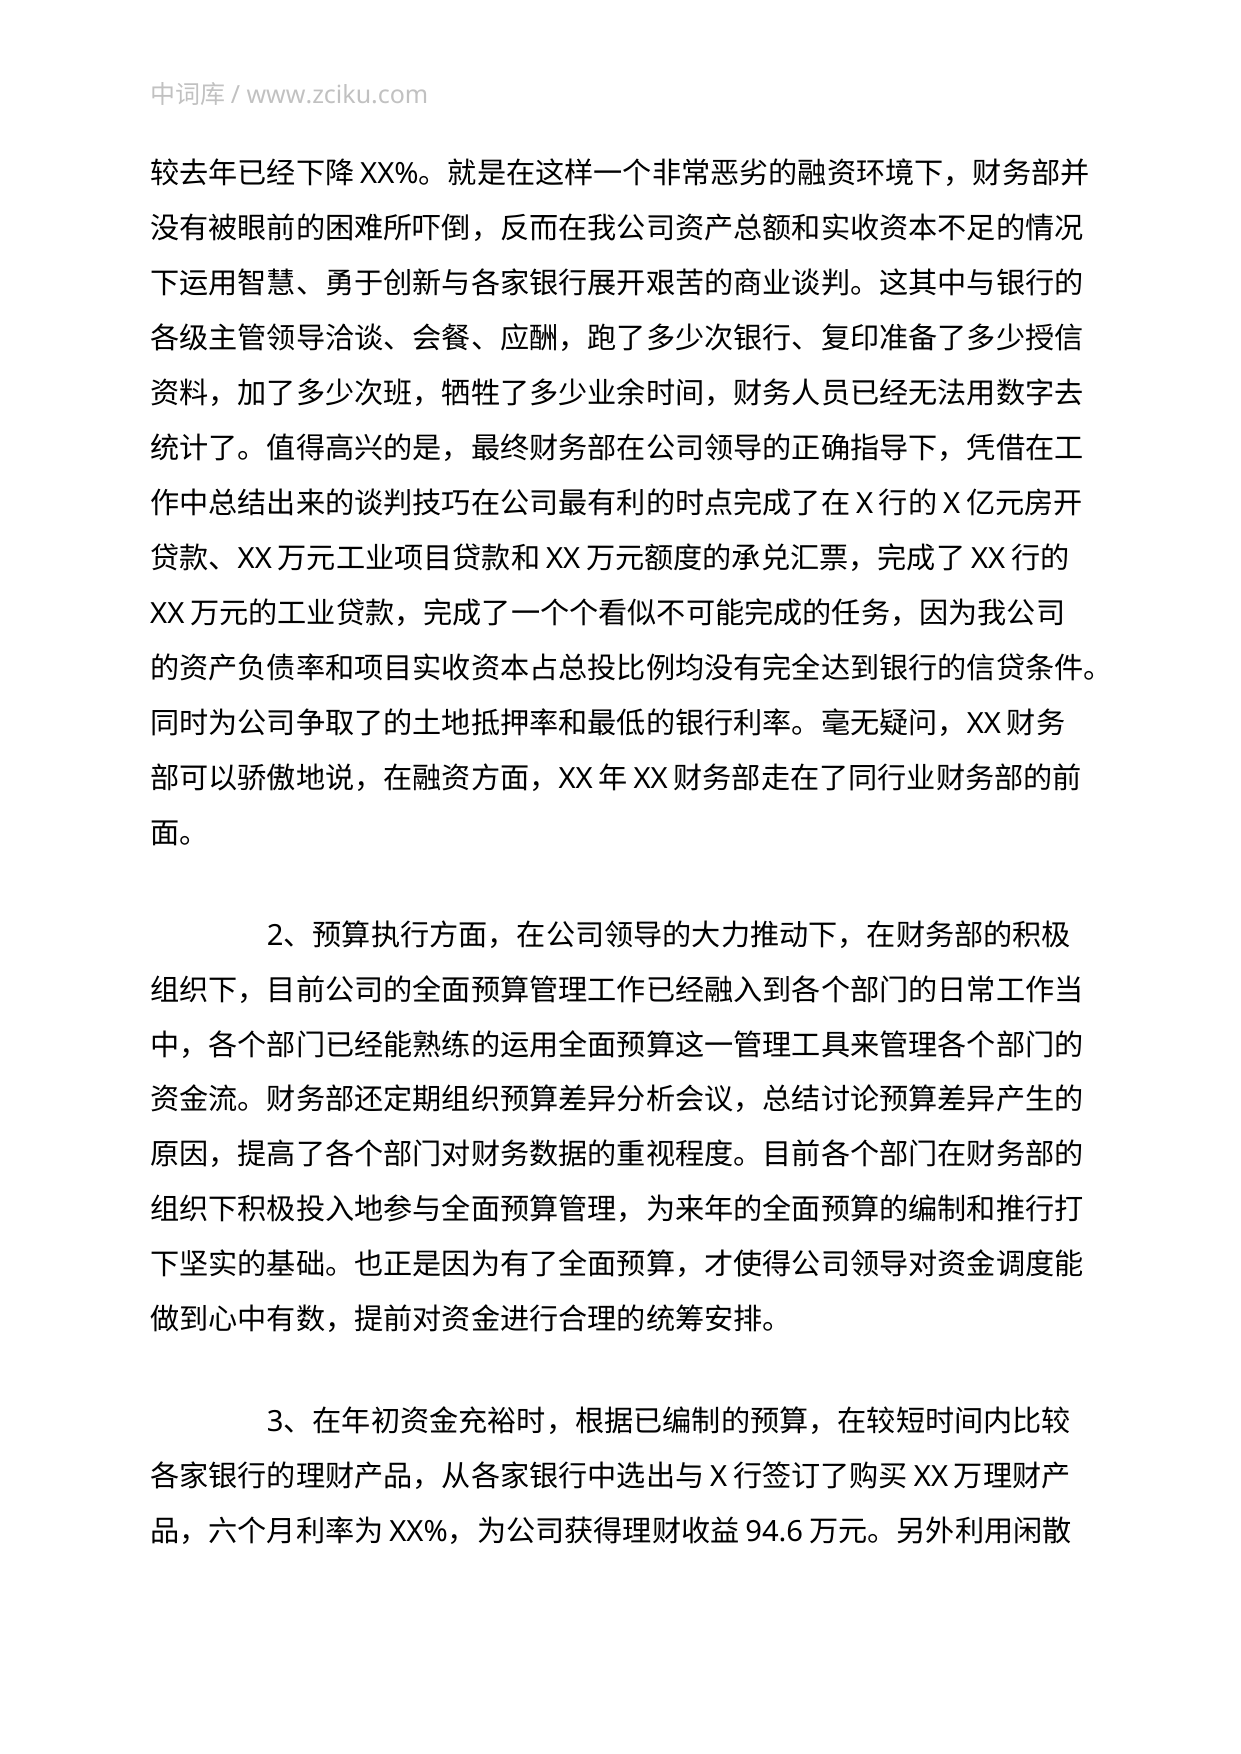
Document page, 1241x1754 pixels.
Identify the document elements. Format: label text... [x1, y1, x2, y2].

text 2、预算执行方面，在公司领导的大力推动下，在财务部的积极组织下，目前公司的全面预算管理工作已经融入到各个部门的日常工作当中，各个部门已经能熟练的运用全面预算这一管理工具来管理各个部门的资金流。财务部还定期组织预算差异分析会议，总结讨论预算差异产生的原因，提高了各个部门对财务数据的重视程度。目前各个部门在财务部的组织下积极投入地参与全面预算管理，为来年的全面预算的编制和推行打下坚实的基础。也正是因为有了全面预算，才使得公司领导对资金调度能做到心中有数，提前对资金进行合理的统筹安排。 [150, 911, 1090, 1338]
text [150, 150, 1090, 852]
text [150, 1397, 1090, 1550]
